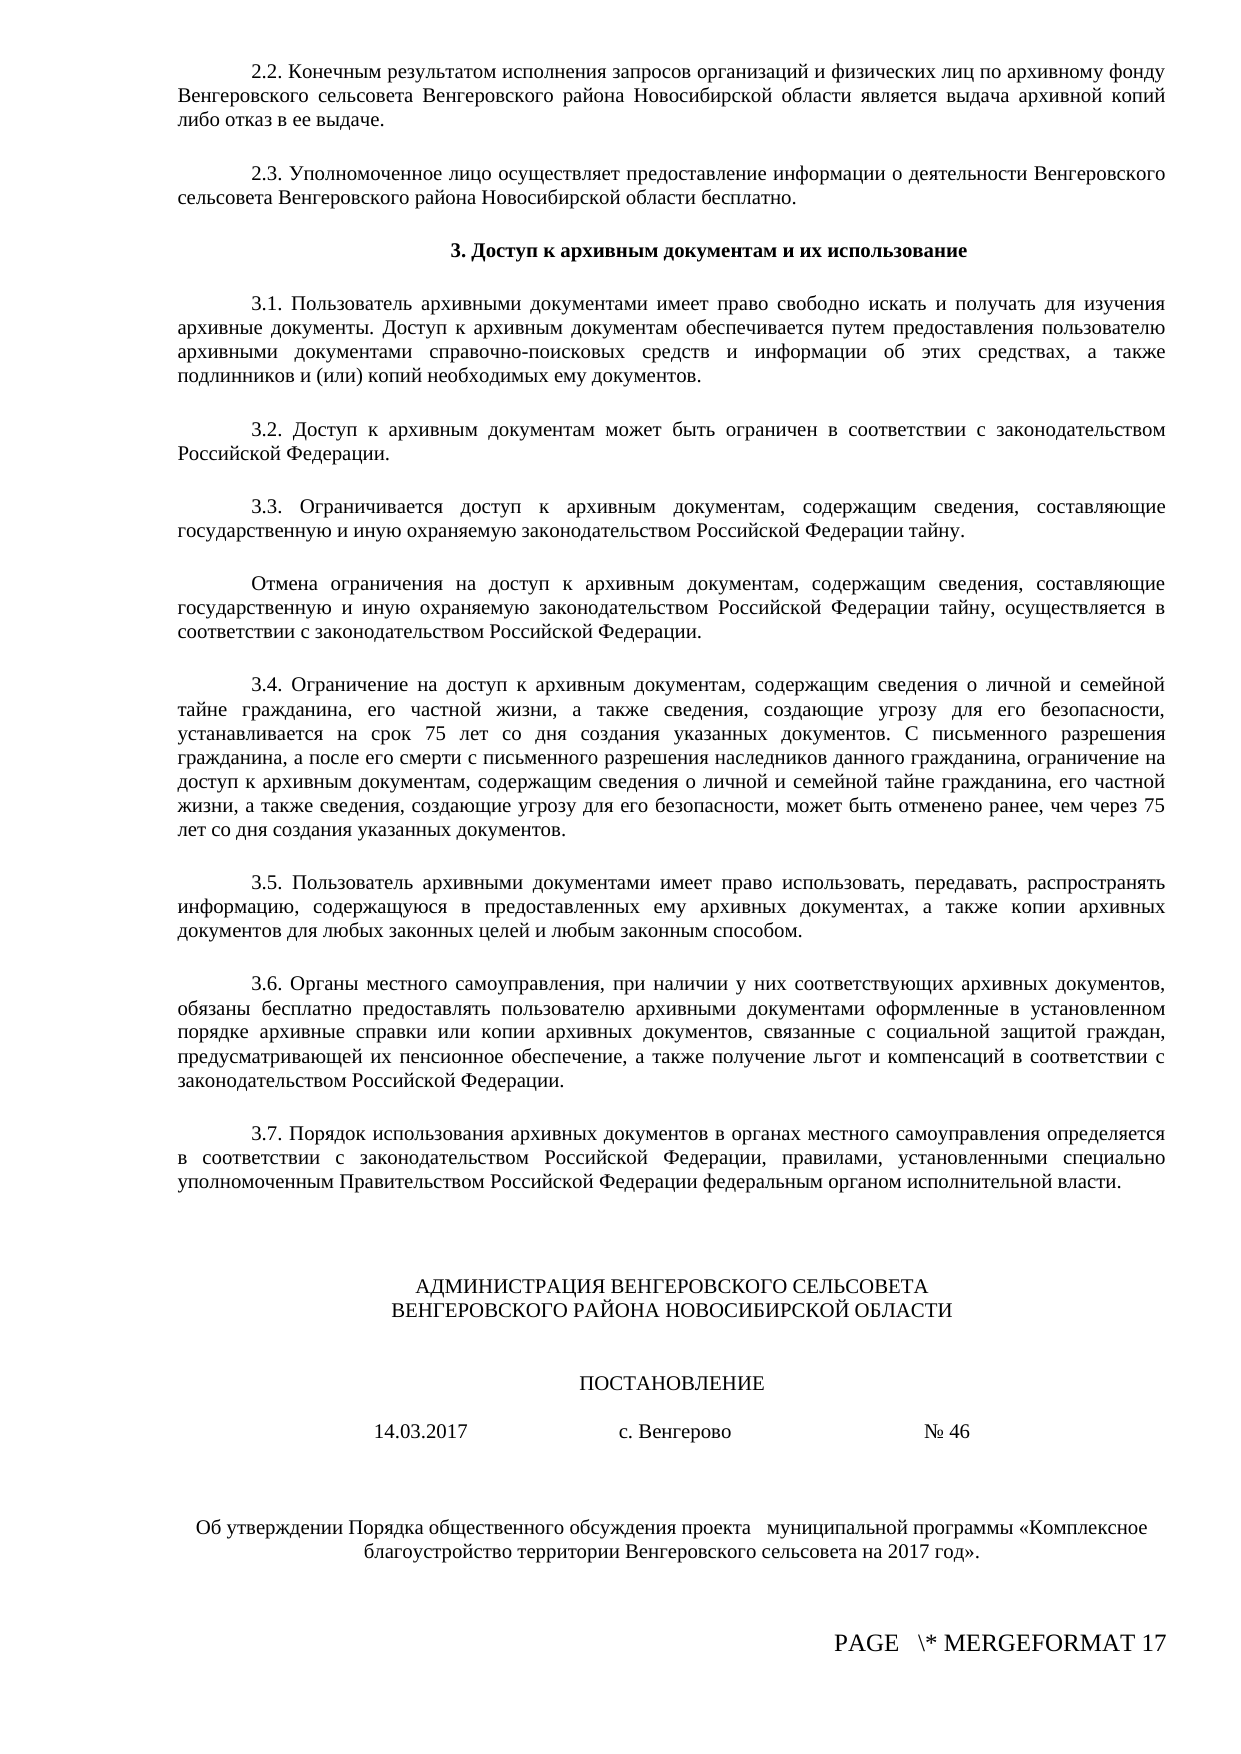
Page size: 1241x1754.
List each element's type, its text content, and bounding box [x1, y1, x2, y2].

text 2.2. Конечным результатом исполнения запросов организаций и физических лиц по архивному фонду Венгеровского сельсовета Венгеровского района Новосибирской области является выдача архивной копий либо отказ в ее выдаче. [177, 59, 1167, 131]
text 14.03.2017 с. Венгерово № 46 [177, 1419, 1167, 1443]
text 3.3. Ограничивается доступ к архивным документам, содержащим сведения, составляющие государственную и иную охраняемую законодательством Российской Федерации тайну. [177, 494, 1167, 542]
text Отмена ограничения на доступ к архивным документам, содержащим сведения, составляющие государственную и иную охраняемую законодательством Российской Федерации тайну, осуществляется в соответствии с законодательством Российской Федерации. [177, 571, 1167, 643]
text 3.1. Пользователь архивными документами имеет право свободно искать и получать для изучения архивные документы. Доступ к архивным документам обеспечивается путем предоставления пользователю архивными документами справочно-поисковых средств и информации об этих средствах, а также подлинников и (или) копий необходимых ему документов. [177, 291, 1167, 387]
text 3.6. Органы местного самоуправления, при наличии у них соответствующих архивных документов, обязаны бесплатно предоставлять пользователю архивными документами оформленные в установленном порядке архивные справки или копии архивных документов, связанные с социальной защитой граждан, предусматривающей их пенсионное обеспечение, а также получение льгот и компенсаций в соответствии с законодательством Российской Федерации. [177, 971, 1167, 1092]
text 2.3. Уполномоченное лицо осуществляет предоставление информации о деятельности Венгеровского сельсовета Венгеровского района Новосибирской области бесплатно. [177, 161, 1167, 209]
text АДМИНИСТРАЦИЯ ВЕНГЕРОВСКОГО СЕЛЬСОВЕТА [177, 1274, 1167, 1298]
text 3. Доступ к архивным документам и их использование [177, 238, 1167, 262]
text 3.5. Пользователь архивными документами имеет право использовать, передавать, распространять информацию, содержащуюся в предоставленных ему архивных документах, а также копии архивных документов для любых законных целей и любым законным способом. [177, 870, 1167, 942]
text 3.7. Порядок использования архивных документов в органах местного самоуправления определяется в соответствии с законодательством Российской Федерации, правилами, установленными специально уполномоченным Правительством Российской Федерации федеральным органом исполнительной власти. [177, 1121, 1167, 1193]
text ПОСТАНОВЛЕНИЕ [177, 1371, 1167, 1394]
text Об утверждении Порядка общественного обсуждения проекта муниципальной программы «Комплексное благоустройство территории Венгеровского сельсовета на 2017 год». [177, 1515, 1167, 1563]
text 3.2. Доступ к архивным документам может быть ограничен в соответствии с законодательством Российской Федерации. [177, 416, 1167, 464]
text ВЕНГЕРОВСКОГО РАЙОНА НОВОСИБИРСКОЙ ОБЛАСТИ [177, 1298, 1167, 1322]
text 3.4. Ограничение на доступ к архивным документам, содержащим сведения о личной и семейной тайне гражданина, его частной жизни, а также сведения, создающие угрозу для его безопасности, устанавливается на срок 75 лет со дня создания указанных документов. С письменного разрешения гражданина, а после его смерти с письменного разрешения наследников данного гражданина, ограничение на доступ к архивным документам, содержащим сведения о личной и семейной тайне гражданина, его частной жизни, а также сведения, создающие угрозу для его безопасности, может быть отменено ранее, чем через 75 лет со дня создания указанных документов. [177, 672, 1167, 841]
